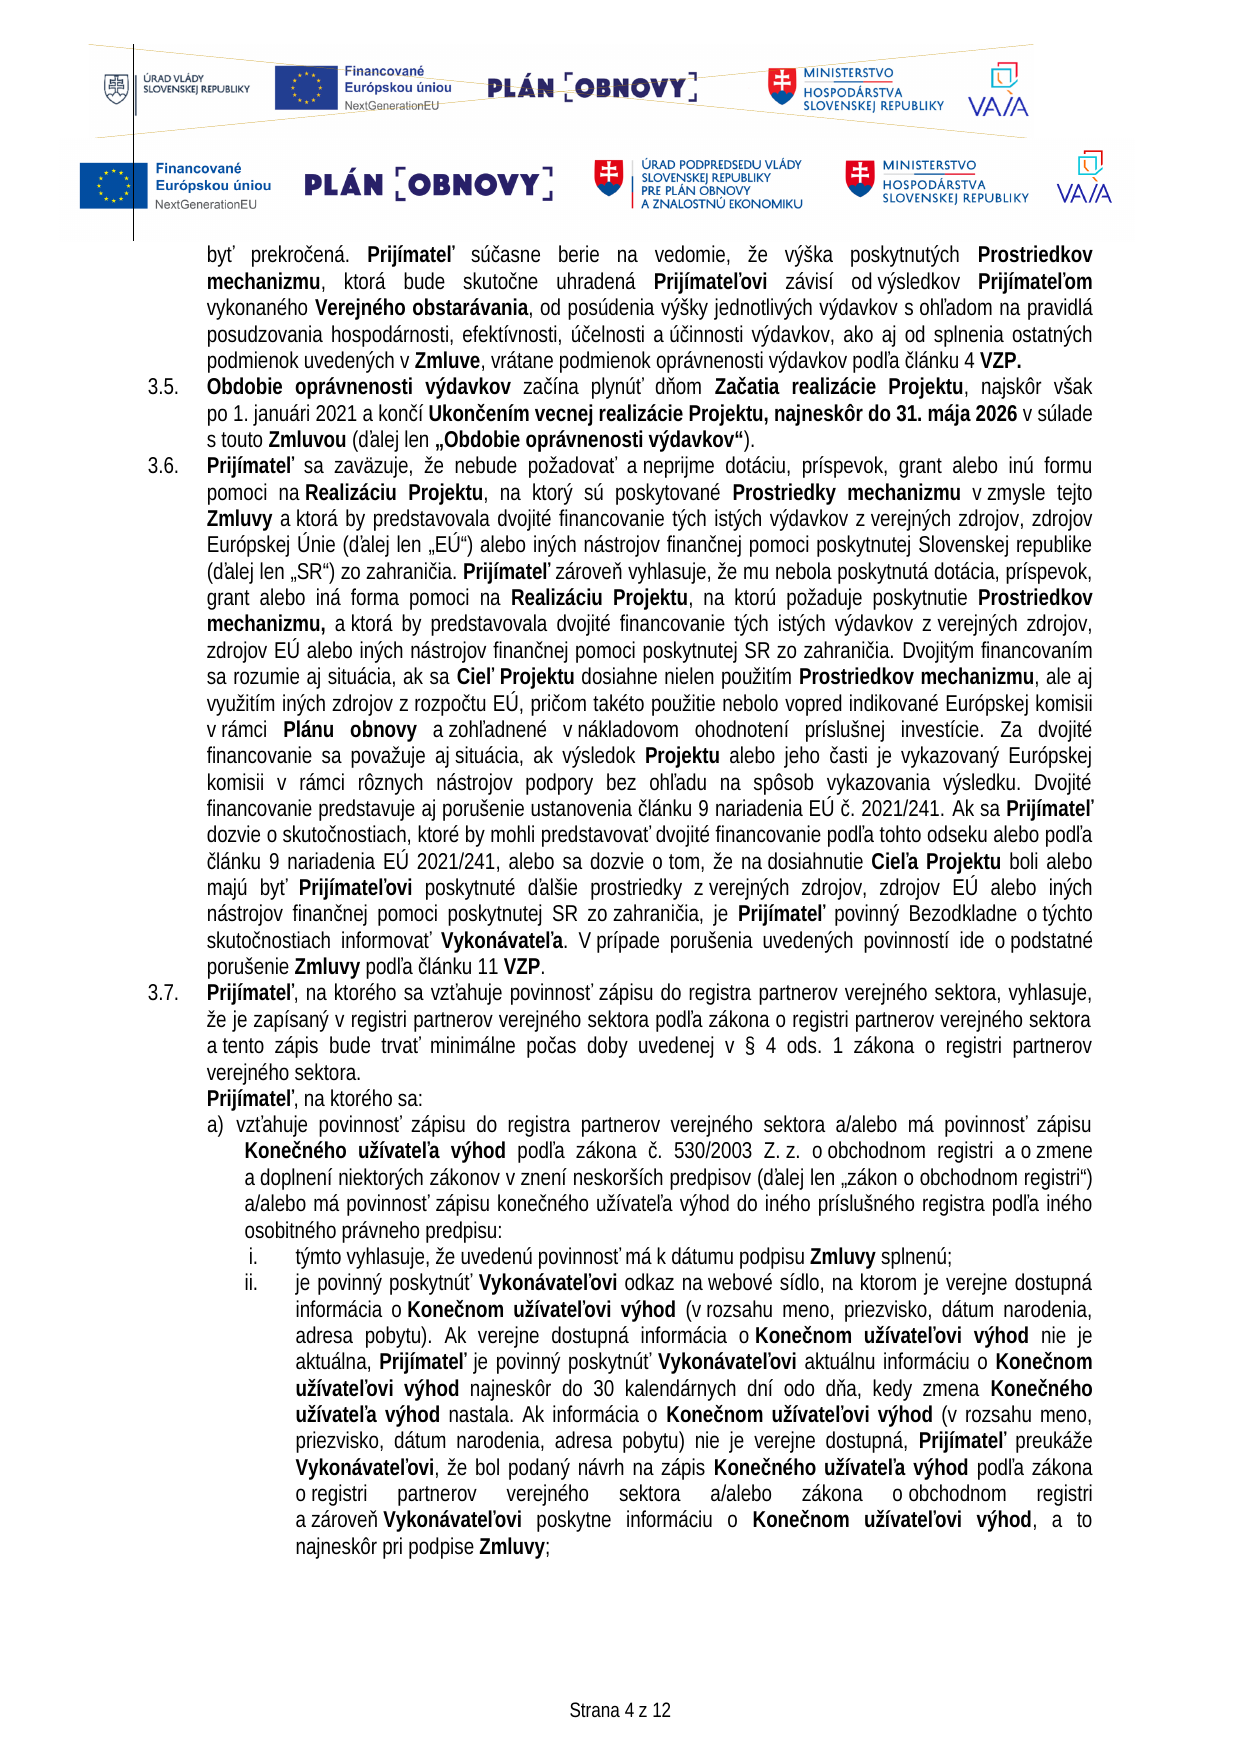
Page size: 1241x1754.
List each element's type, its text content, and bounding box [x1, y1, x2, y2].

list Prijímateľ sa zaväzuje, že nebude požadovať a neprijme dotáciu, príspevok, grant alebo inú formu pomoci na Realizáciu Projektu, na ktorý sú poskytované Prostriedky mechanizmu v zmysle tejto Zmluvy a ktorá by predstavovala dvojité financovanie tých istých výdavkov z verejných zdrojov, zdrojov Európskej Únie (ďalej len „EÚ“) alebo iných nástrojov finančnej pomoci poskytnutej Slovenskej republike (ďalej len „SR“) zo zahraničia. Prijímateľ zároveň vyhlasuje, že mu nebola poskytnutá dotácia, príspevok, grant alebo iná forma pomoci na Realizáciu Projektu, na ktorú požaduje poskytnutie Prostriedkov mechanizmu, a ktorá by predstavovala dvojité financovanie tých istých výdavkov z verejných zdrojov, zdrojov EÚ alebo iných nástrojov finančnej pomoci poskytnutej SR zo zahraničia. Dvojitým financovaním sa rozumie aj situácia, ak sa Cieľ Projektu dosiahne nielen použitím Prostriedkov mechanizmu, ale aj využitím iných zdrojov z rozpočtu EÚ, pričom takéto použitie nebolo vopred indikované Európskej komisii v rámci Plánu obnovy a zohľadnené v nákladovom ohodnotení príslušnej investície. Za dvojité financovanie sa považuje aj situácia, ak výsledok Projektu alebo jeho časti je vykazovaný Európskej komisii v rámci rôznych nástrojov podpory bez ohľadu na spôsob vykazovania výsledku. Dvojité financovanie predstavuje aj porušenie ustanovenia článku 9 nariadenia EÚ č. 2021/241. Ak sa Prijímateľ dozvie o skutočnostiach, ktoré by mohli predstavovať dvojité financovanie podľa tohto odseku alebo podľa článku 9 nariadenia EÚ 2021/241, alebo sa dozvie o tom, že na dosiahnutie Cieľa Projektu boli alebo majú byť Prijímateľovi poskytnuté ďalšie prostriedky z verejných zdrojov, zdrojov EÚ alebo iných nástrojov finančnej pomoci poskytnutej SR zo zahraničia, je Prijímateľ povinný Bezodkladne o týchto skutočnostiach informovať Vykonávateľa. V prípade porušenia uvedených povinností ide o podstatné porušenie Zmluvy podľa článku 11 VZP. [148, 452, 1093, 979]
picture [58, 45, 1135, 242]
text Prijímateľ, na ktorého sa: [207, 1085, 1093, 1111]
picture [134, 50, 554, 134]
picture [134, 44, 1026, 91]
picture [96, 44, 133, 48]
list je povinný poskytnúť Vykonávateľovi odkaz na webové sídlo, na ktorom je verejne dostupná informácia o Konečnom užívateľovi výhod (v rozsahu meno, priezvisko, dátum narodenia, adresa pobytu). Ak verejne dostupná informácia o Konečnom užívateľovi výhod nie je aktuálna, Prijímateľ je povinný poskytnúť Vykonávateľovi aktuálnu informáciu o Konečnom užívateľovi výhod najneskôr do 30 kalendárnych dní odo dňa, kedy zmena Konečného užívateľa výhod nastala. Ak informácia o Konečnom užívateľovi výhod (v rozsahu meno, priezvisko, dátum narodenia, adresa pobytu) nie je verejne dostupná, Prijímateľ preukáže Vykonávateľovi, že bol podaný návrh na zápis Konečného užívateľa výhod podľa zákona o registri partnerov verejného sektora a/alebo zákona o obchodnom registri a zároveň Vykonávateľovi poskytne informáciu o Konečnom užívateľovi výhod, a to najneskôr pri podpise Zmluvy; [258, 1269, 1093, 1559]
list Obdobie oprávnenosti výdavkov začína plynúť dňom Začatia realizácie Projektu, najskôr však po 1. januári 2021 a končí Ukončením vecnej realizácie Projektu, najneskôr do 31. mája 2026 v súlade s touto Zmluvou (ďalej len „Obdobie oprávnenosti výdavkov“). [148, 373, 1093, 452]
list týmto vyhlasuje, že uvedenú povinnosť má k dátumu podpisu Zmluvy splnenú; [258, 1243, 1093, 1269]
list vzťahuje povinnosť zápisu do registra partnerov verejného sektora a/alebo má povinnosť zápisu Konečného užívateľa výhod podľa zákona č. 530/2003 Z. z. o obchodnom registri a o zmene a doplnení niektorých zákonov v znení neskorších predpisov (ďalej len „zákon o obchodnom registri“) a/alebo má povinnosť zápisu konečného užívateľa výhod do iného príslušného registra podľa iného osobitného právneho predpisu: [207, 1111, 1093, 1243]
list Prijímateľ, na ktorého sa vzťahuje povinnosť zápisu do registra partnerov verejného sektora, vyhlasuje, že je zapísaný v registri partnerov verejného sektora podľa zákona o registri partnerov verejného sektora a tento zápis bude trvať minimálne počas doby uvedenej v § 4 ods. 1 zákona o registri partnerov verejného sektora. [148, 979, 1093, 1085]
